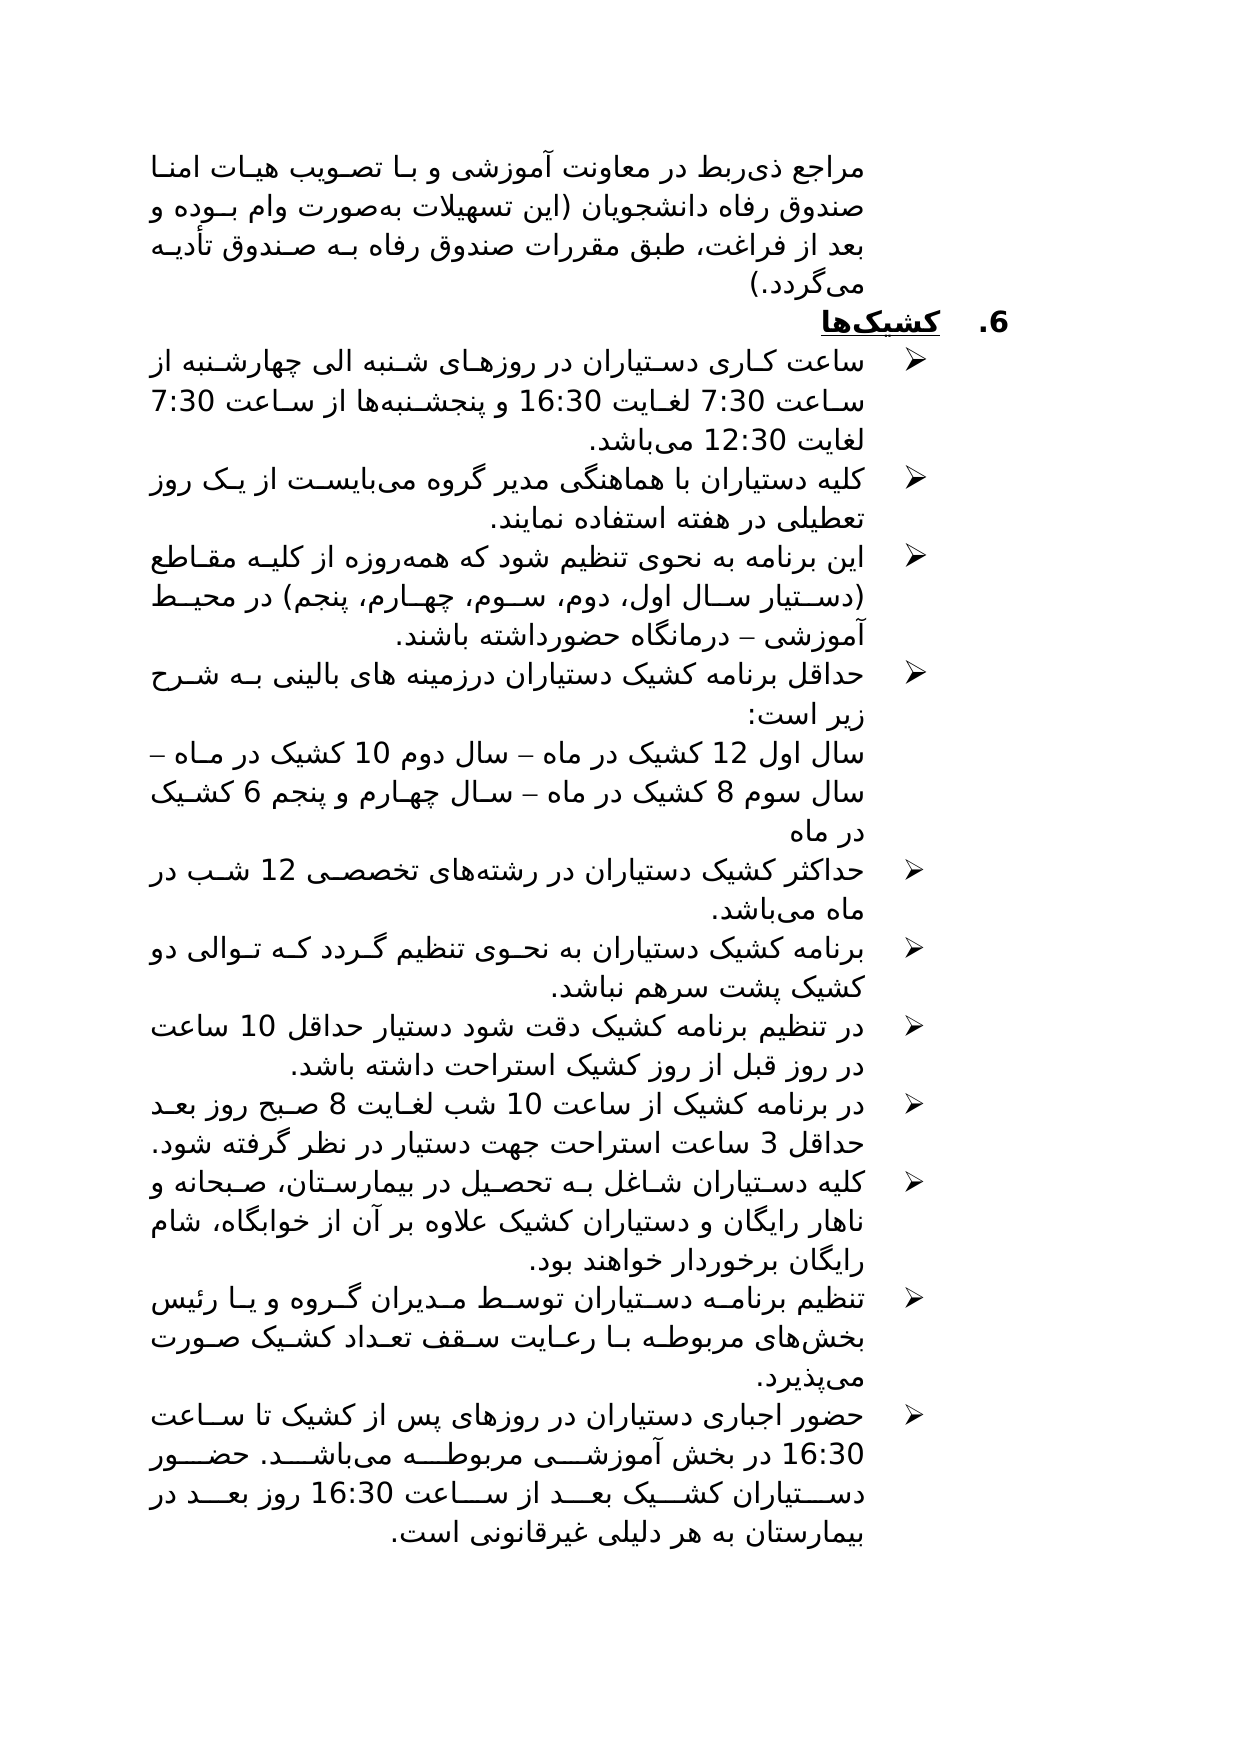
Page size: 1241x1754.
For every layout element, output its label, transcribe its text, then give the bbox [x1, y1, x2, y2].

list سال اول 12 کشیک در ماه – سال دوم 10 کشیک در ماه – سال سوم 8 کشیک در ماه – سال چهارم و پنجم 6 کشیک در ماه [150, 892, 865, 1004]
list این برنامه به نحوی تنظیم شود که همه‌روزه از کلیه مقاطع (دستیار سال اول، دوم، سوم، چهارم، پنجم) در محیط آموزشی – درمانگاه حضورداشته باشند. [150, 696, 903, 808]
list برنامه کشیک دستیاران به نحوی تنظیم گردد که توالی دو کشیک پشت سرهم نباشد. [150, 1087, 903, 1160]
list تنظیم برنامه دستیاران توسط مدیران گروه و یا رئیس بخش‌های مربوطه با رعایت سقف تعداد کشیک صورت می‌پذیرد. [150, 1438, 903, 1549]
list بهره‌مندی دستیاران متقاضی از تسهیلات صندوق رفاه دانشجویان، براساس تعرفه‌های پیشنهادی ویژه از طرف مراجع ذی‌ربط در معاونت آموزشی و با تصویب هیات امنا صندوق رفاه دانشجویان (این تسهیلات به‌صورت وام بوده و بعد از فراغت، طبق مقررات صندوق رفاه به صندوق تأدیه می‌گردد.) [150, 228, 903, 457]
list در برنامه کشیک از ساعت 10 شب لغایت 8 صبح روز بعد حداقل 3 ساعت استراحت جهت دستیار در نظر گرفته شود. [150, 1243, 903, 1316]
list کشیک‌ها [150, 462, 978, 496]
list در تنظیم برنامه کشیک دقت شود دستیار حداقل 10 ساعت در روز قبل از روز کشیک استراحت داشته باشد. [150, 1165, 903, 1238]
list حداقل برنامه کشیک دستیاران درزمینه های بالینی به شرح زیر است: [150, 813, 903, 887]
list ساعت کاری دستیاران در روزهای شنبه الی چهارشنبه از ساعت 7:30 لغایت 16:30 و پنجشنبه‌ها از ساعت 7:30 لغایت 12:30 می‌باشد. [150, 501, 903, 613]
list حداکثر کشیک دستیاران در رشته‌های تخصصی 12 شب در ماه می‌باشد. [150, 1009, 903, 1082]
list کلیه دستیاران شاغل به تحصیل در بیمارستان، صبحانه و ناهار رایگان و دستیاران کشیک علاوه بر آن از خوابگاه، شام رایگان برخوردار خواهند بود. [150, 1321, 903, 1433]
list کلیه دستیاران با هماهنگی مدیر گروه می‌بایست از یک روز تعطیلی در هفته استفاده نمایند. [150, 618, 903, 691]
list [150, 150, 903, 223]
